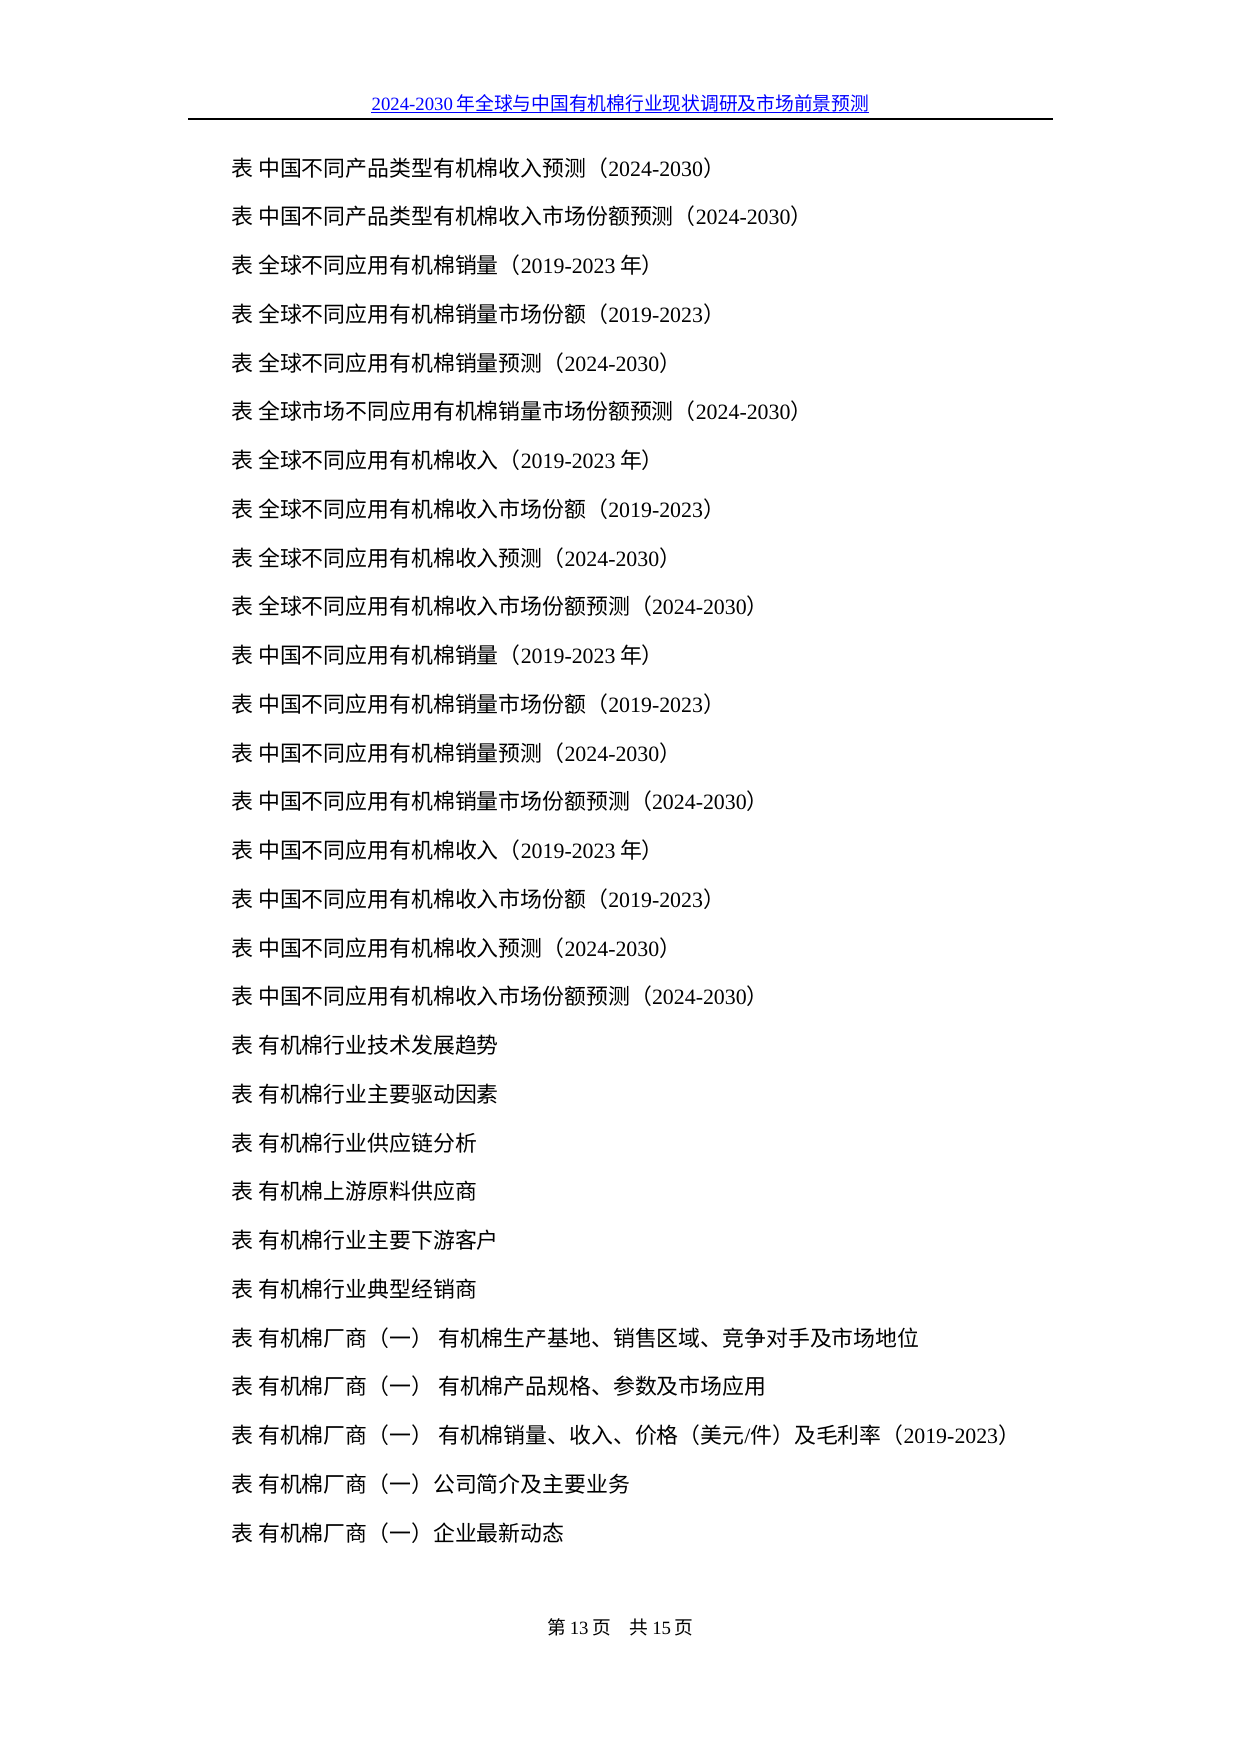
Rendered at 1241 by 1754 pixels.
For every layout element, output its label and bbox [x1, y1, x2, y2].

text [187, 150, 1053, 1548]
